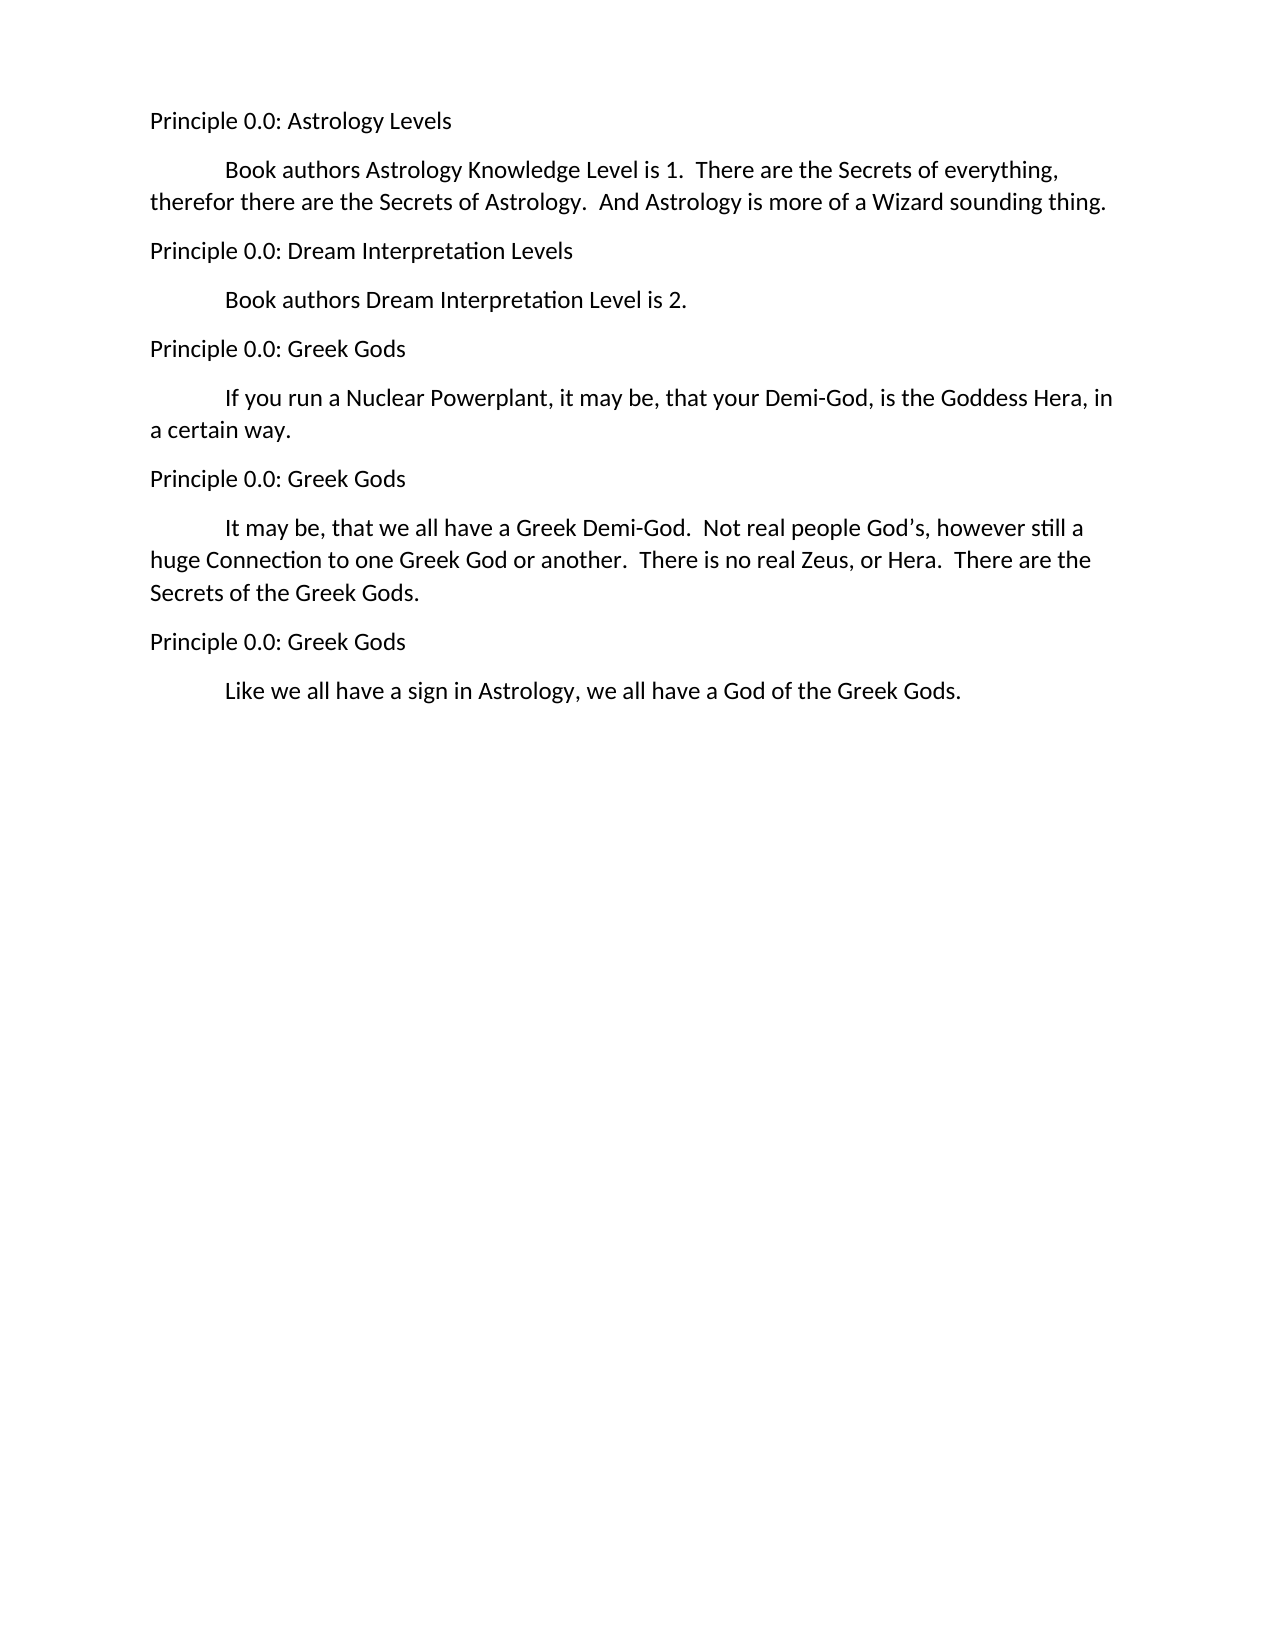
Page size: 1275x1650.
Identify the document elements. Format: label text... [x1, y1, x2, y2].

text Like we all have a sign in Astrology, we all have a God of the Greek Gods. [150, 675, 1125, 705]
text Principle 0.0: Greek Gods [150, 463, 1125, 494]
text Book authors Astrology Knowledge Level is 1. There are the Secrets of everything, therefor there are the Secrets of Astrology. And Astrology is more of a Wizard sounding thing. [150, 154, 1125, 217]
text Book authors Dream Interpretation Level is 2. [150, 284, 1125, 315]
text It may be, that we all have a Greek Demi-God. Not real people God’s, however still a huge Connection to one Greek God or another. There is no real Zeus, or Hera. There are the Secrets of the Greek Gods. [150, 512, 1125, 607]
text Principle 0.0: Greek Gods [150, 333, 1125, 364]
text Principle 0.0: Greek Gods [150, 626, 1125, 656]
text If you run a Nuclear Powerplant, it may be, that your Demi-God, is the Goddess Hera, in a certain way. [150, 382, 1125, 445]
text Principle 0.0: Astrology Levels [150, 105, 1125, 136]
text Principle 0.0: Dream Interpretation Levels [150, 235, 1125, 266]
